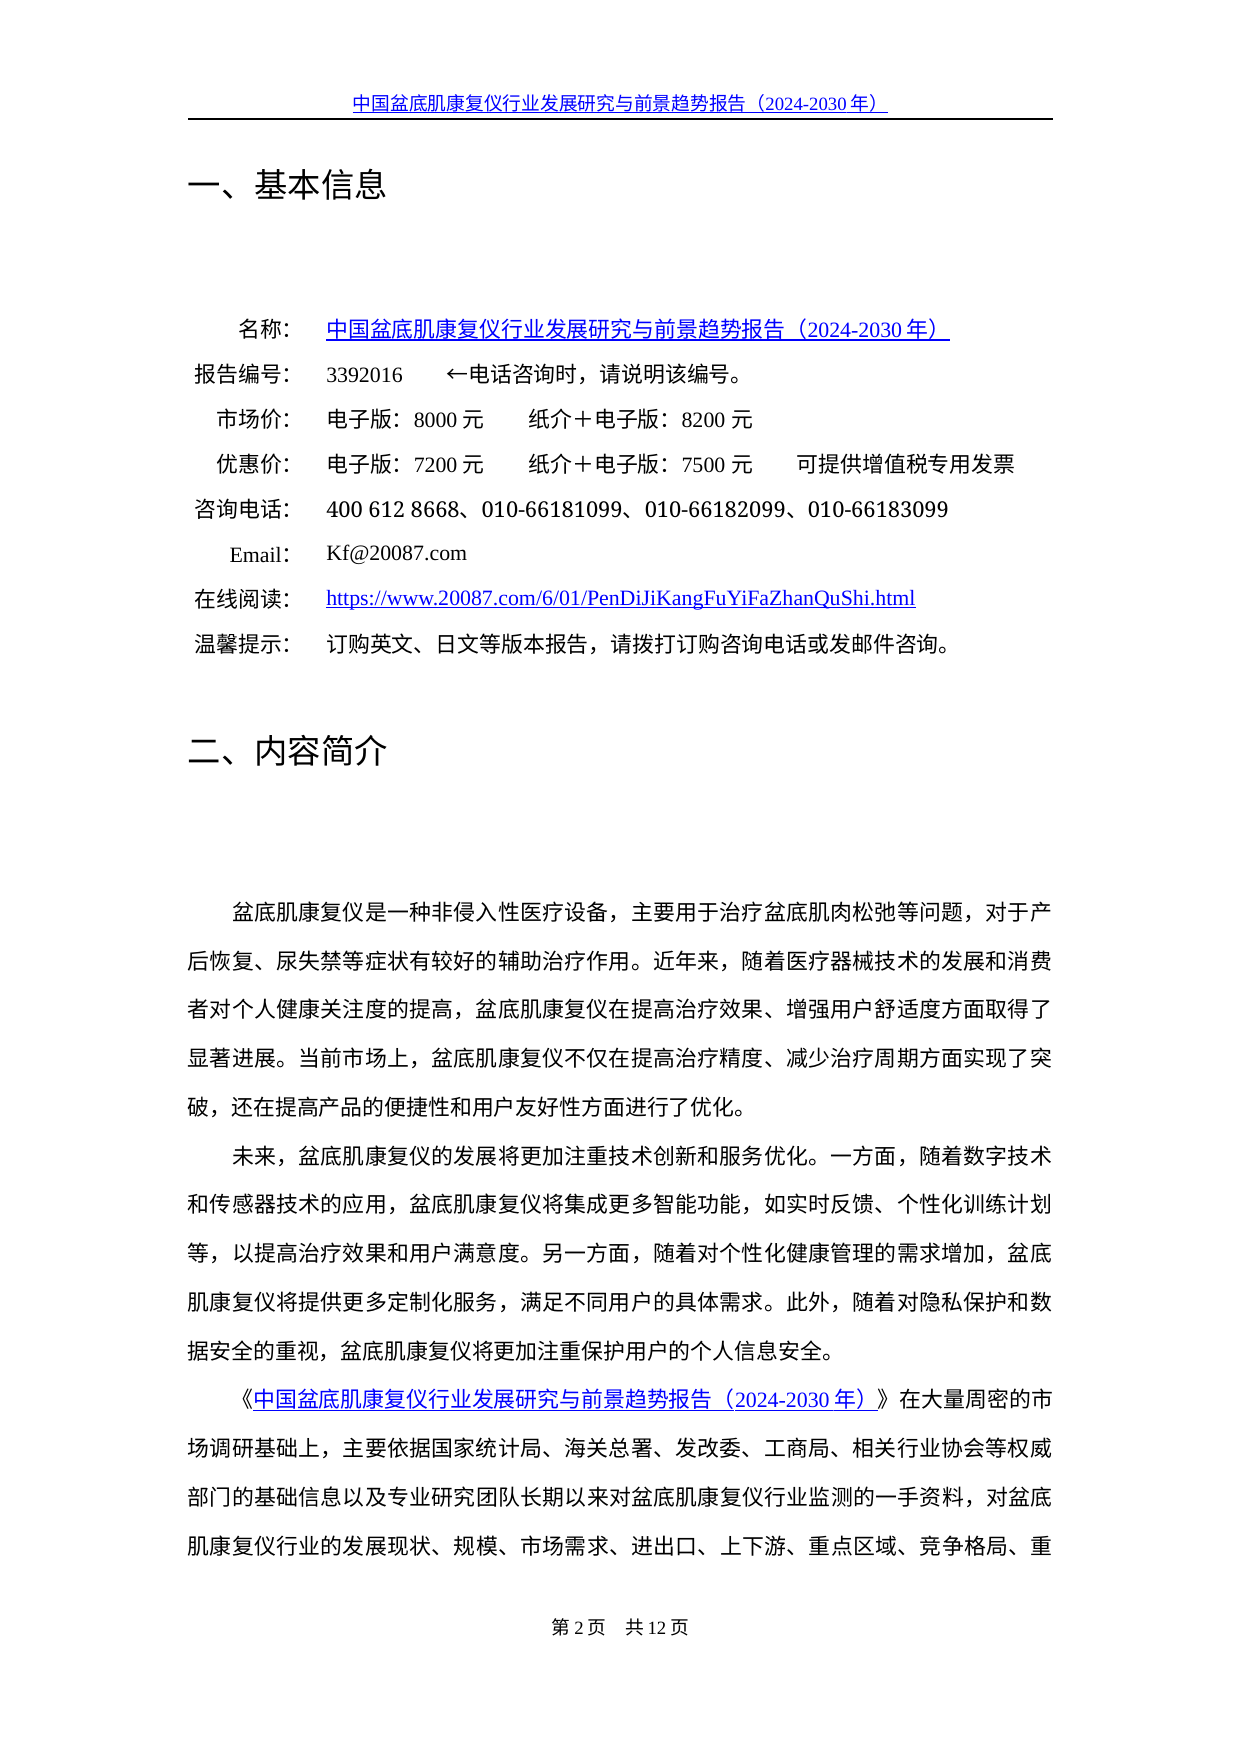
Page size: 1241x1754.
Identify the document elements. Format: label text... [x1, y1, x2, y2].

table_cell Kf@20087.com [315, 537, 1073, 582]
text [187, 894, 1053, 1561]
table_cell 温馨提示： [167, 627, 315, 672]
table_cell 订购英文、日文等版本报告，请拨打订购咨询电话或发邮件咨询。 [315, 627, 1073, 672]
table_cell 市场价： [167, 402, 315, 447]
table_cell Email： [167, 537, 315, 582]
table_cell 电子版：7200 元 纸介＋电子版：7500 元 可提供增值税专用发票 [315, 447, 1073, 492]
table_cell 在线阅读： [167, 582, 315, 627]
table_header 中国盆底肌康复仪行业发展研究与前景趋势报告（2024-2030年） [315, 312, 1073, 357]
table_cell [315, 582, 1073, 627]
table_cell 3392016 ←电话咨询时，请说明该编号。 [315, 357, 1073, 402]
table_cell 咨询电话： [167, 492, 315, 537]
title 二、内容简介 [187, 717, 1053, 782]
table_header 名称： [167, 312, 315, 357]
table_cell 400 612 8668、010-66181099、010-66182099、010-66183099 [315, 492, 1073, 537]
title 一、基本信息 [187, 150, 1053, 215]
table_cell 报告编号： [167, 357, 315, 402]
table_cell 优惠价： [167, 447, 315, 492]
table_cell 电子版：8000 元 纸介＋电子版：8200 元 [315, 402, 1073, 447]
